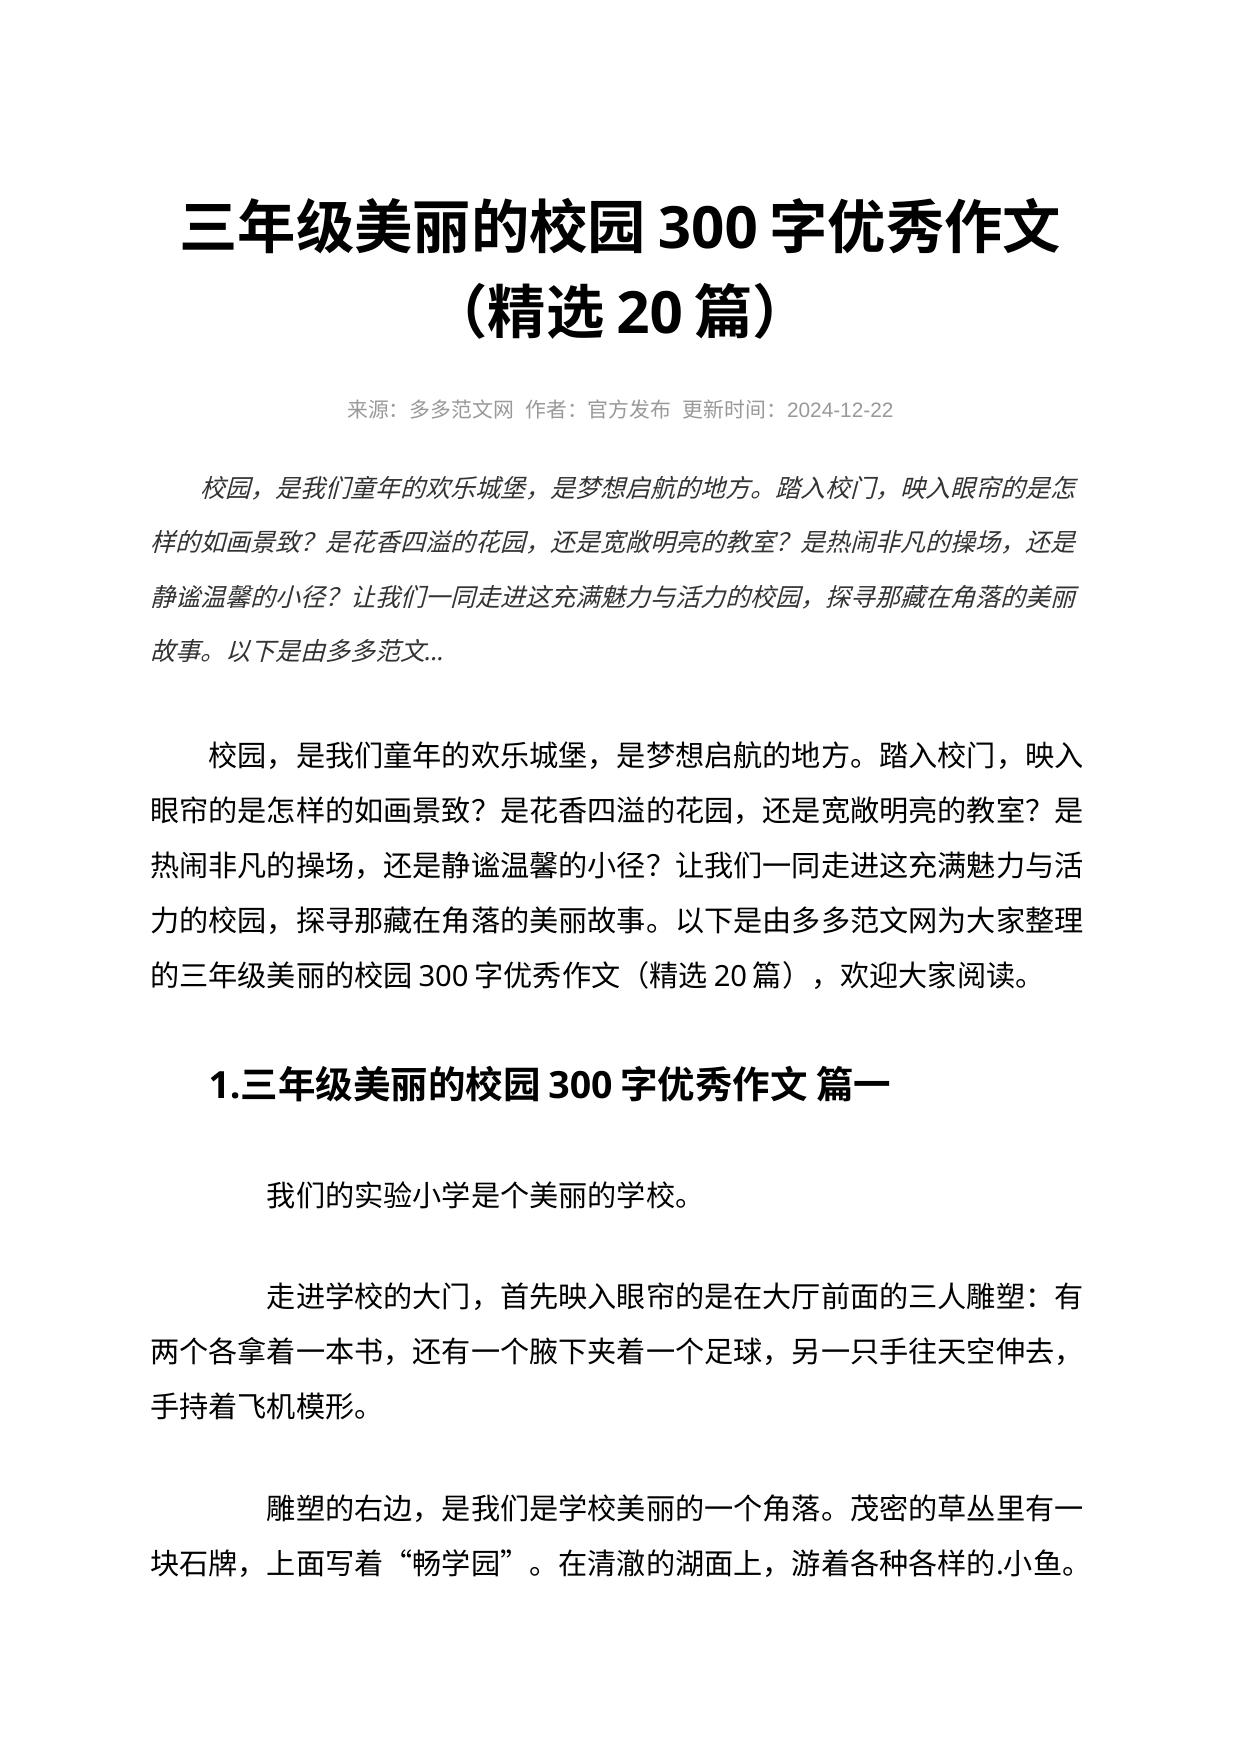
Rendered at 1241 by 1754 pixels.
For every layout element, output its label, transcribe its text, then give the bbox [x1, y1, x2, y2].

text 来源：多多范文网 作者：官方发布 更新时间：2024-12-22 [150, 398, 1090, 422]
text 校园，是我们童年的欢乐城堡，是梦想启航的地方。踏入校门，映入眼帘的是怎样的如画景致？是花香四溢的花园，还是宽敞明亮的教室？是热闹非凡的操场，还是静谧温馨的小径？让我们一同走进这充满魅力与活力的校园，探寻那藏在角落的美丽故事。以下是由多多范文... [150, 468, 1090, 668]
text 1.三年级美丽的校园300字优秀作文 篇一 [150, 1054, 1090, 1109]
text 我们的实验小学是个美丽的学校。 [150, 1172, 1090, 1214]
text 走进学校的大门，首先映入眼帘的是在大厅前面的三人雕塑：有两个各拿着一本书，还有一个腋下夹着一个足球，另一只手往天空伸去，手持着飞机模形。 [150, 1274, 1090, 1426]
subtitle 三年级美丽的校园300字优秀作文（精选20篇） [150, 181, 1090, 351]
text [150, 1485, 1090, 1583]
text 校园，是我们童年的欢乐城堡，是梦想启航的地方。踏入校门，映入眼帘的是怎样的如画景致？是花香四溢的花园，还是宽敞明亮的教室？是热闹非凡的操场，还是静谧温馨的小径？让我们一同走进这充满魅力与活力的校园，探寻那藏在角落的美丽故事。以下是由多多范文网为大家整理的三年级美丽的校园300字优秀作文（精选20篇），欢迎大家阅读。 [150, 733, 1090, 995]
